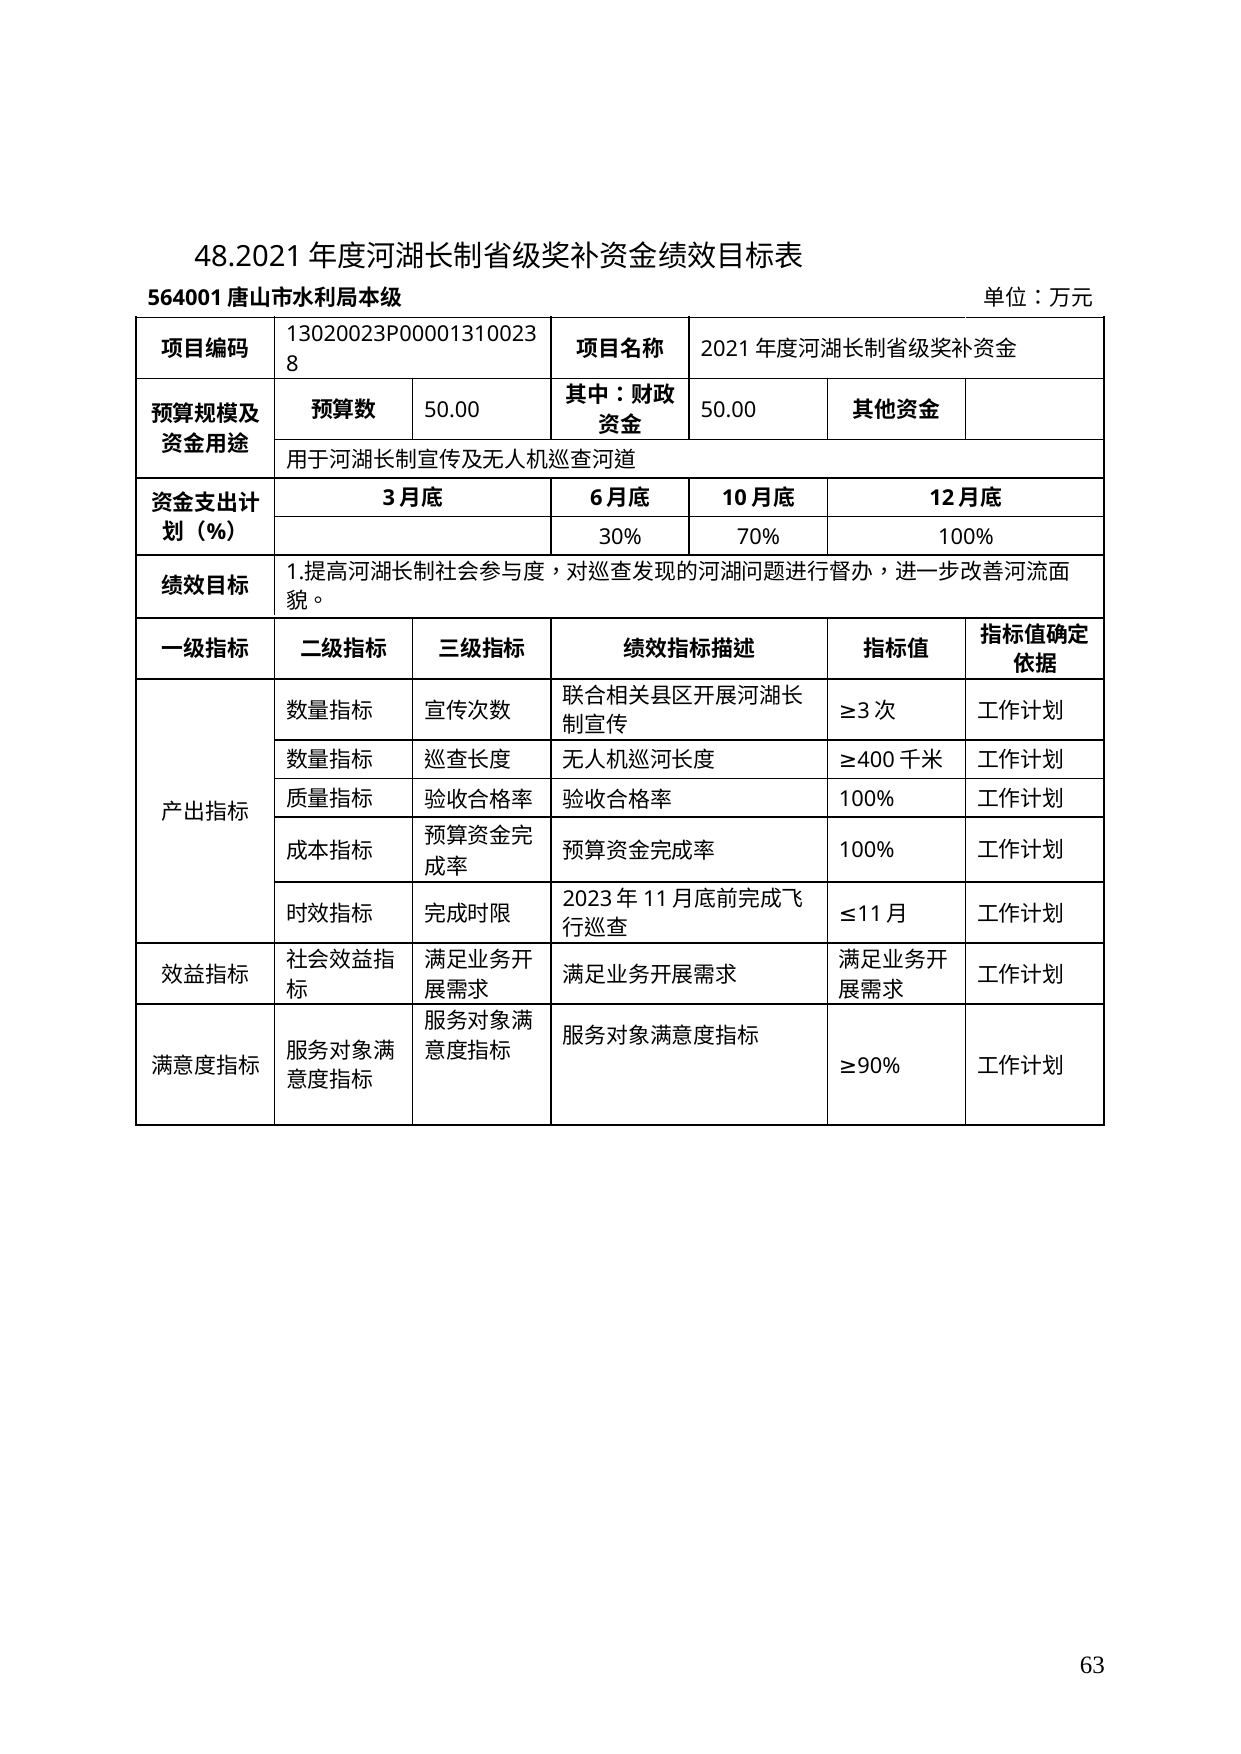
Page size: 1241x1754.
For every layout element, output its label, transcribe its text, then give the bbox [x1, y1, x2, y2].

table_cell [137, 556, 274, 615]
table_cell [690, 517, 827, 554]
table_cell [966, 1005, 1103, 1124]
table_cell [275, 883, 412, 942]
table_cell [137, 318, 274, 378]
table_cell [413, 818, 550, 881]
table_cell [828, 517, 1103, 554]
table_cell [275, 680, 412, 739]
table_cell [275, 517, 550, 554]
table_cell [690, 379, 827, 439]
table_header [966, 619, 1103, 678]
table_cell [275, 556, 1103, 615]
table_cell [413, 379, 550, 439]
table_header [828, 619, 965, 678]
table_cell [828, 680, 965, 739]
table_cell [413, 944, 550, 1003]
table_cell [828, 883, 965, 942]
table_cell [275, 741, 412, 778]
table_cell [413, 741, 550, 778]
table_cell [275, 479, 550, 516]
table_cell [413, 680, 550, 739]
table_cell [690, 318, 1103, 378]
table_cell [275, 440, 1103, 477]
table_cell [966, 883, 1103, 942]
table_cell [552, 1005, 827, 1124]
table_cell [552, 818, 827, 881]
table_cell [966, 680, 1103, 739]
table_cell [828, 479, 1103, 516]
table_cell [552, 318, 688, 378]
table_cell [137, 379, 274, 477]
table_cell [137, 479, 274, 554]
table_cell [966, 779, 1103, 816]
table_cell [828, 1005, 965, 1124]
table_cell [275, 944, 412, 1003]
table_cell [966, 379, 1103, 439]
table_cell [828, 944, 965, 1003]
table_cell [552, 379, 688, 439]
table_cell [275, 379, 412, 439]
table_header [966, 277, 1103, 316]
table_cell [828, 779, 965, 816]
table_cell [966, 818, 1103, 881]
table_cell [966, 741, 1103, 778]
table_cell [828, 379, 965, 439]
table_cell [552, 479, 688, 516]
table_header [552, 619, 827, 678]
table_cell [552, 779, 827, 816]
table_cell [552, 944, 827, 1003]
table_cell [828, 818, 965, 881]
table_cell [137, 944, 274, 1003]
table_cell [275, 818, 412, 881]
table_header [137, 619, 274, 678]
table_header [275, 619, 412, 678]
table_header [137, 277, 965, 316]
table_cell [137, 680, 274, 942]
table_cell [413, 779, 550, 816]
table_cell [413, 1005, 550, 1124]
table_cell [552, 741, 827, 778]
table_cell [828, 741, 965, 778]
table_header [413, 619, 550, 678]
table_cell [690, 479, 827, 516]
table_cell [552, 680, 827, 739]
text 48.2021年度河湖长制省级奖补资金绩效目标表 [136, 235, 1104, 275]
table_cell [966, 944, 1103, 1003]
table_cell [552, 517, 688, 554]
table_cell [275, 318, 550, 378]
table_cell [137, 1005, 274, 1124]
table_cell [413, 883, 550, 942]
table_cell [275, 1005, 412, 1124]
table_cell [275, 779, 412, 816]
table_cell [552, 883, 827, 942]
